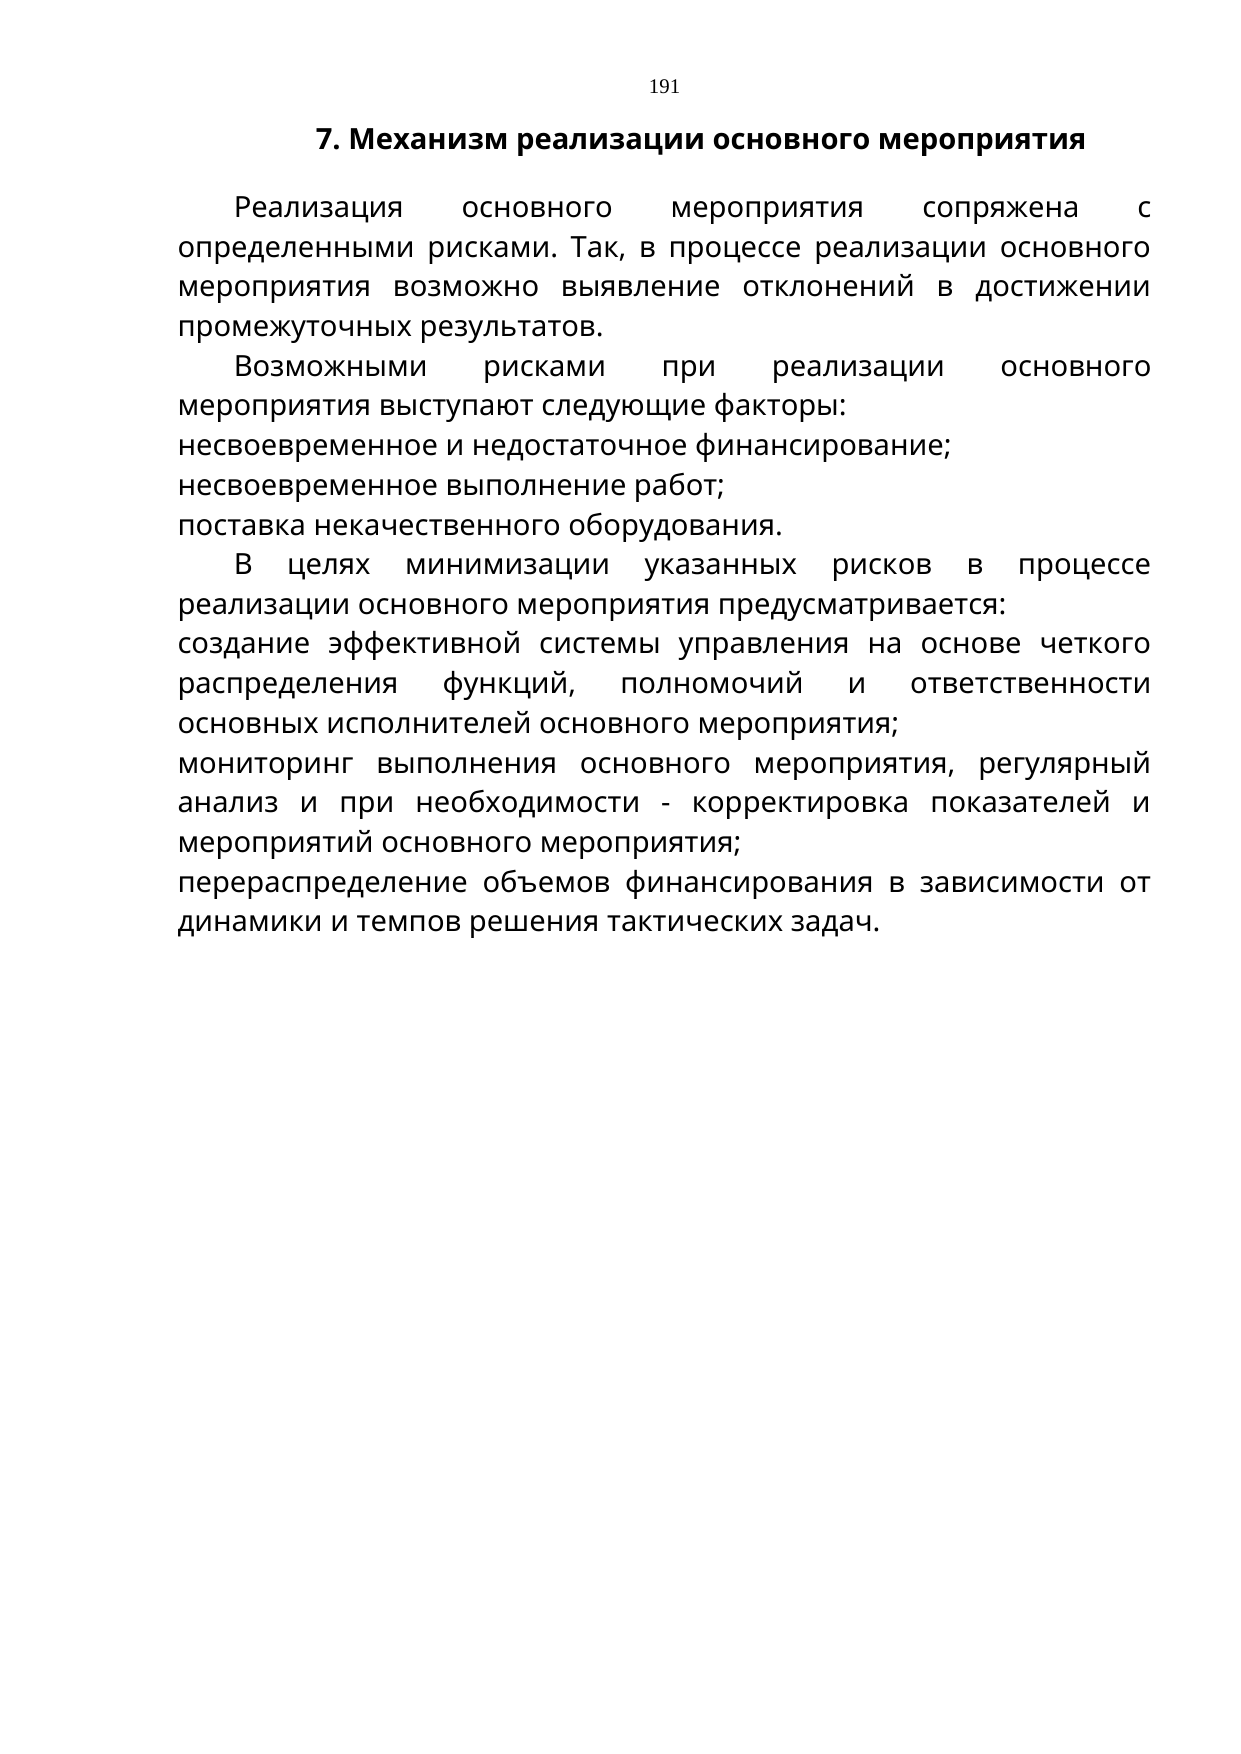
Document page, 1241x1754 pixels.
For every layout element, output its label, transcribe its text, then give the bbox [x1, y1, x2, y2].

text В целях минимизации указанных рисков в процессе реализации основного мероприятия предусматривается: [177, 543, 1152, 623]
text мониторинг выполнения основного мероприятия, регулярный анализ и при необходимости - корректировка показателей и мероприятий основного мероприятия; [177, 742, 1152, 861]
text создание эффективной системы управления на основе четкого распределения функций, полномочий и ответственности основных исполнителей основного мероприятия; [177, 623, 1152, 742]
text 7. Механизм реализации основного мероприятия [177, 118, 1152, 158]
text несвоевременное выполнение работ; [177, 464, 1152, 504]
text Реализация основного мероприятия сопряжена с определенными рисками. Так, в процессе реализации основного мероприятия возможно выявление отклонений в достижении промежуточных результатов. [177, 186, 1152, 345]
text Возможными рисками при реализации основного мероприятия выступают следующие факторы: [177, 345, 1152, 424]
text несвоевременное и недостаточное финансирование; [177, 424, 1152, 464]
text перераспределение объемов финансирования в зависимости от динамики и темпов решения тактических задач. [177, 861, 1152, 940]
text поставка некачественного оборудования. [177, 504, 1152, 543]
